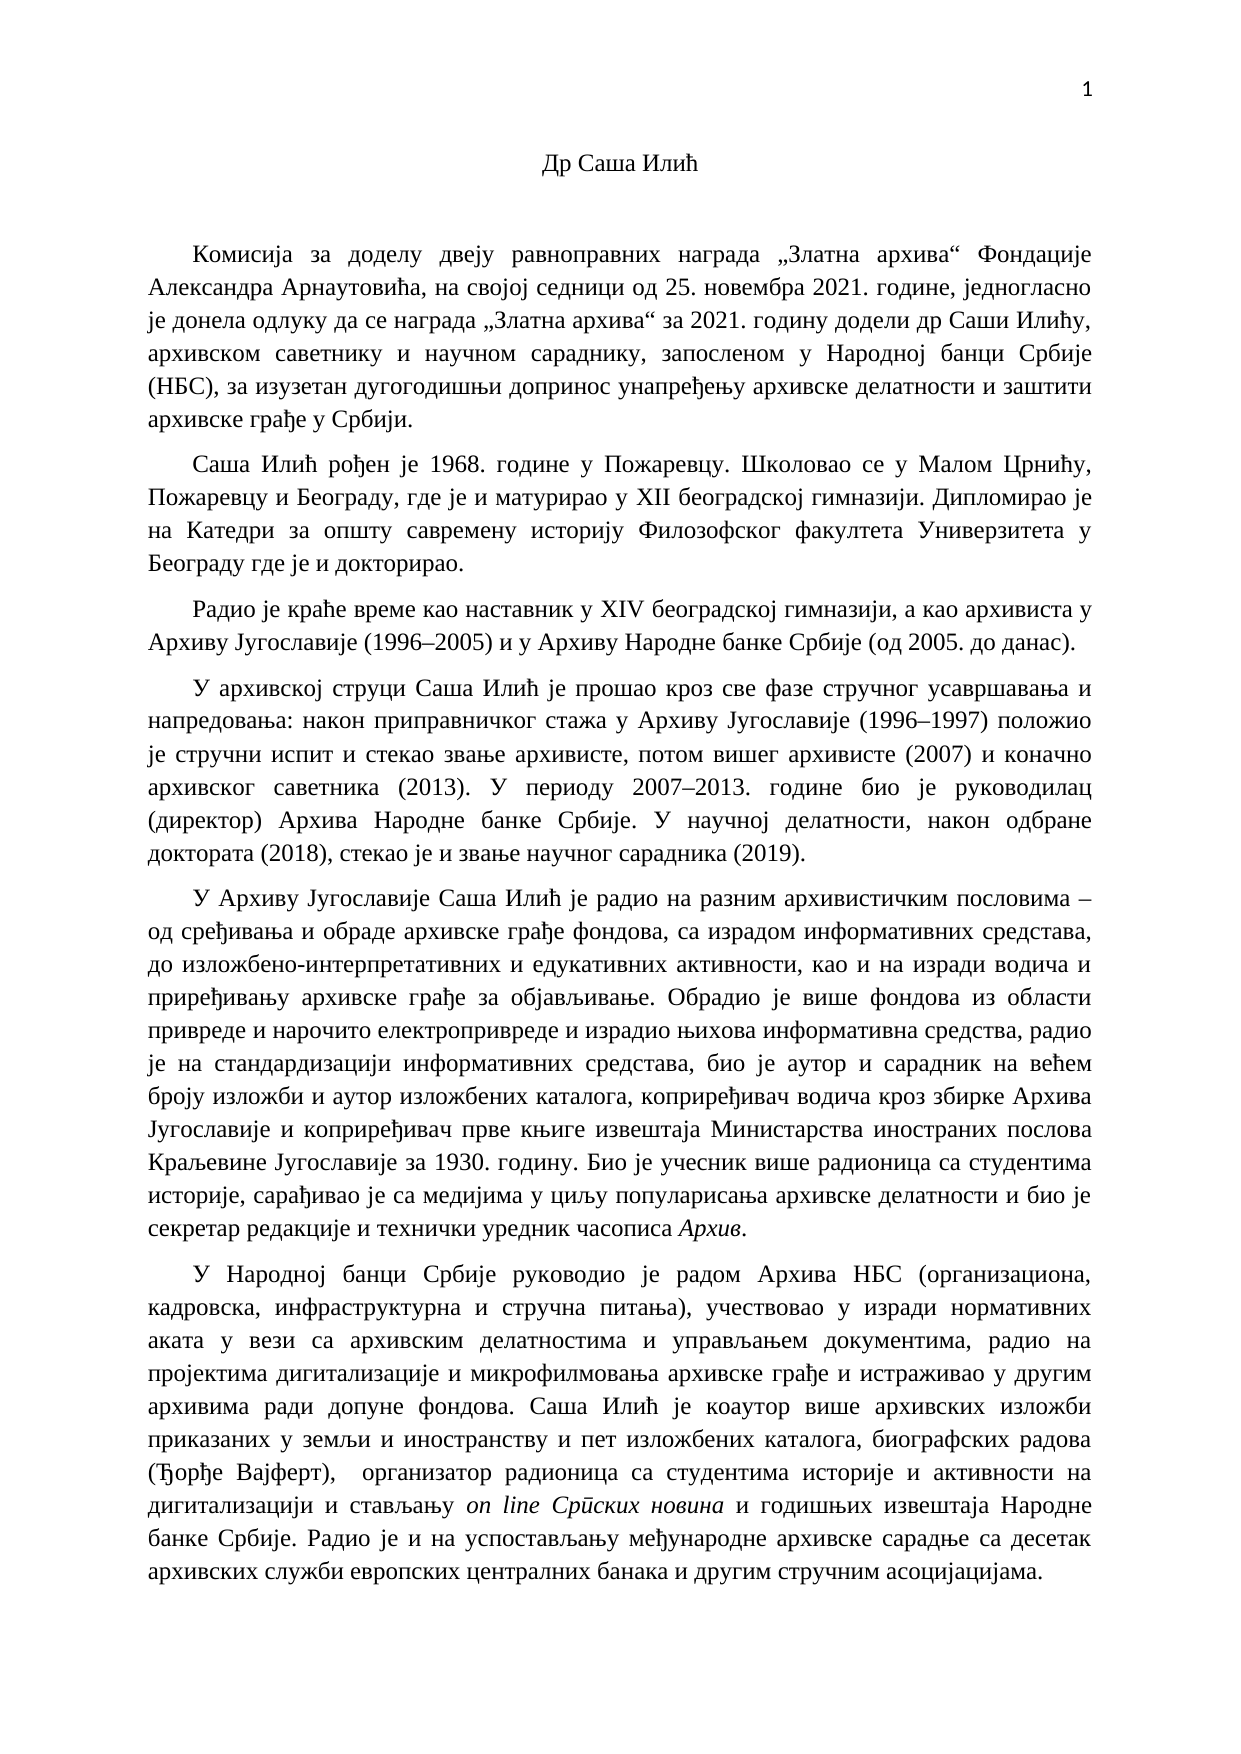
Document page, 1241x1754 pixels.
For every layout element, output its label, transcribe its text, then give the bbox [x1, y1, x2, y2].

text У Архиву Југославије Саша Илић је радио на разним архивистичким пословима – од сређивања и обраде архивске грађе фондова, са израдом информативних средстава, до изложбено-интерпретативних и едукативних активности, као и на изради водича и приређивању архивске грађе за објављивање. Обрадио је више фондова из области привреде и нарочито електропривреде и израдио њихова информативна средства, радио је на стандардизацији информативних средстава, био је аутор и сарадник на већем броју изложби и аутор изложбених каталога, коприређивач водича кроз збирке Архива Југославије и коприређивач прве књиге извештаја Министарства иностраних послова Краљевине Југославије за 1930. годину. Био је учесник више радионица са студентима историје, сарађивао је са медијима у циљу популарисања архивске делатности и био је секретар редакције и технички уредник часописа Архив. [148, 883, 1093, 1242]
text У архивској струци Саша Илић је прошао кроз све фазе стручног усавршавања и напредовања: након приправничког стажа у Архиву Југославије (1996–1997) положио је стручни испит и стекао звање архивисте, потом вишег архивисте (2007) и коначно архивског саветника (2013). У периоду 2007–2013. године био је руководилац (директор) Архива Народне банке Србије. У научној делатности, након одбране доктората (2018), стекао је и звање научног сарадника (2019). [148, 673, 1093, 866]
text Комисија за доделу двеју равноправних награда „Златна архива“ Фондације Александра Арнаутовића, на својој седници од 25. новембра 2021. године, једногласно је донела одлуку да се награда „Златна архива“ за 2021. годину додели др Саши Илићу, архивском саветнику и научном сараднику, запосленом у Народној банци Србије (НБС), за изузетан дугогодишњи допринос унапређењу архивске делатности и заштити архивске грађе у Србији. [148, 239, 1093, 433]
text У Народној банци Србије руководио је радом Архива НБС (организациона, кадровска, инфраструктурна и стручна питања), учествовао у изради нормативних аката у вези са архивским делатностима и управљањем документима, радио на пројектима дигитализације и микрофилмовања архивске грађе и истраживао у другим архивима ради допуне фондова. Саша Илић је коаутор више архивских изложби приказаних у земљи и иностранству и пет изложбених каталога, биографских радова (Ђорђе Вајферт), организатор радионица са студентима историје и активности на дигитализацији и стављању on line Српских новина и годишњих извештаја Народне банке Србије. Радио је и на успостављању међународне архивске сарадње са десетак архивских служби европских централних банака и другим стручним асоцијацијама. [148, 1259, 1093, 1585]
text Саша Илић рођен је 1968. године у Пожаревцу. Школовао се у Малом Црнићу, Пожаревцу и Београду, где је и матурирао у XII београдској гимназији. Дипломирао је на Катедри за општу савремену историју Филозофског факултета Универзитета у Београду где је и докторирао. [148, 449, 1093, 577]
text Радио је краће време као наставник у XIV београдској гимназији, а као архивиста у Архиву Југославије (1996–2005) и у Архиву Народне банке Србије (од 2005. до данас). [148, 594, 1093, 656]
text Др Саша Илић [148, 148, 1093, 176]
